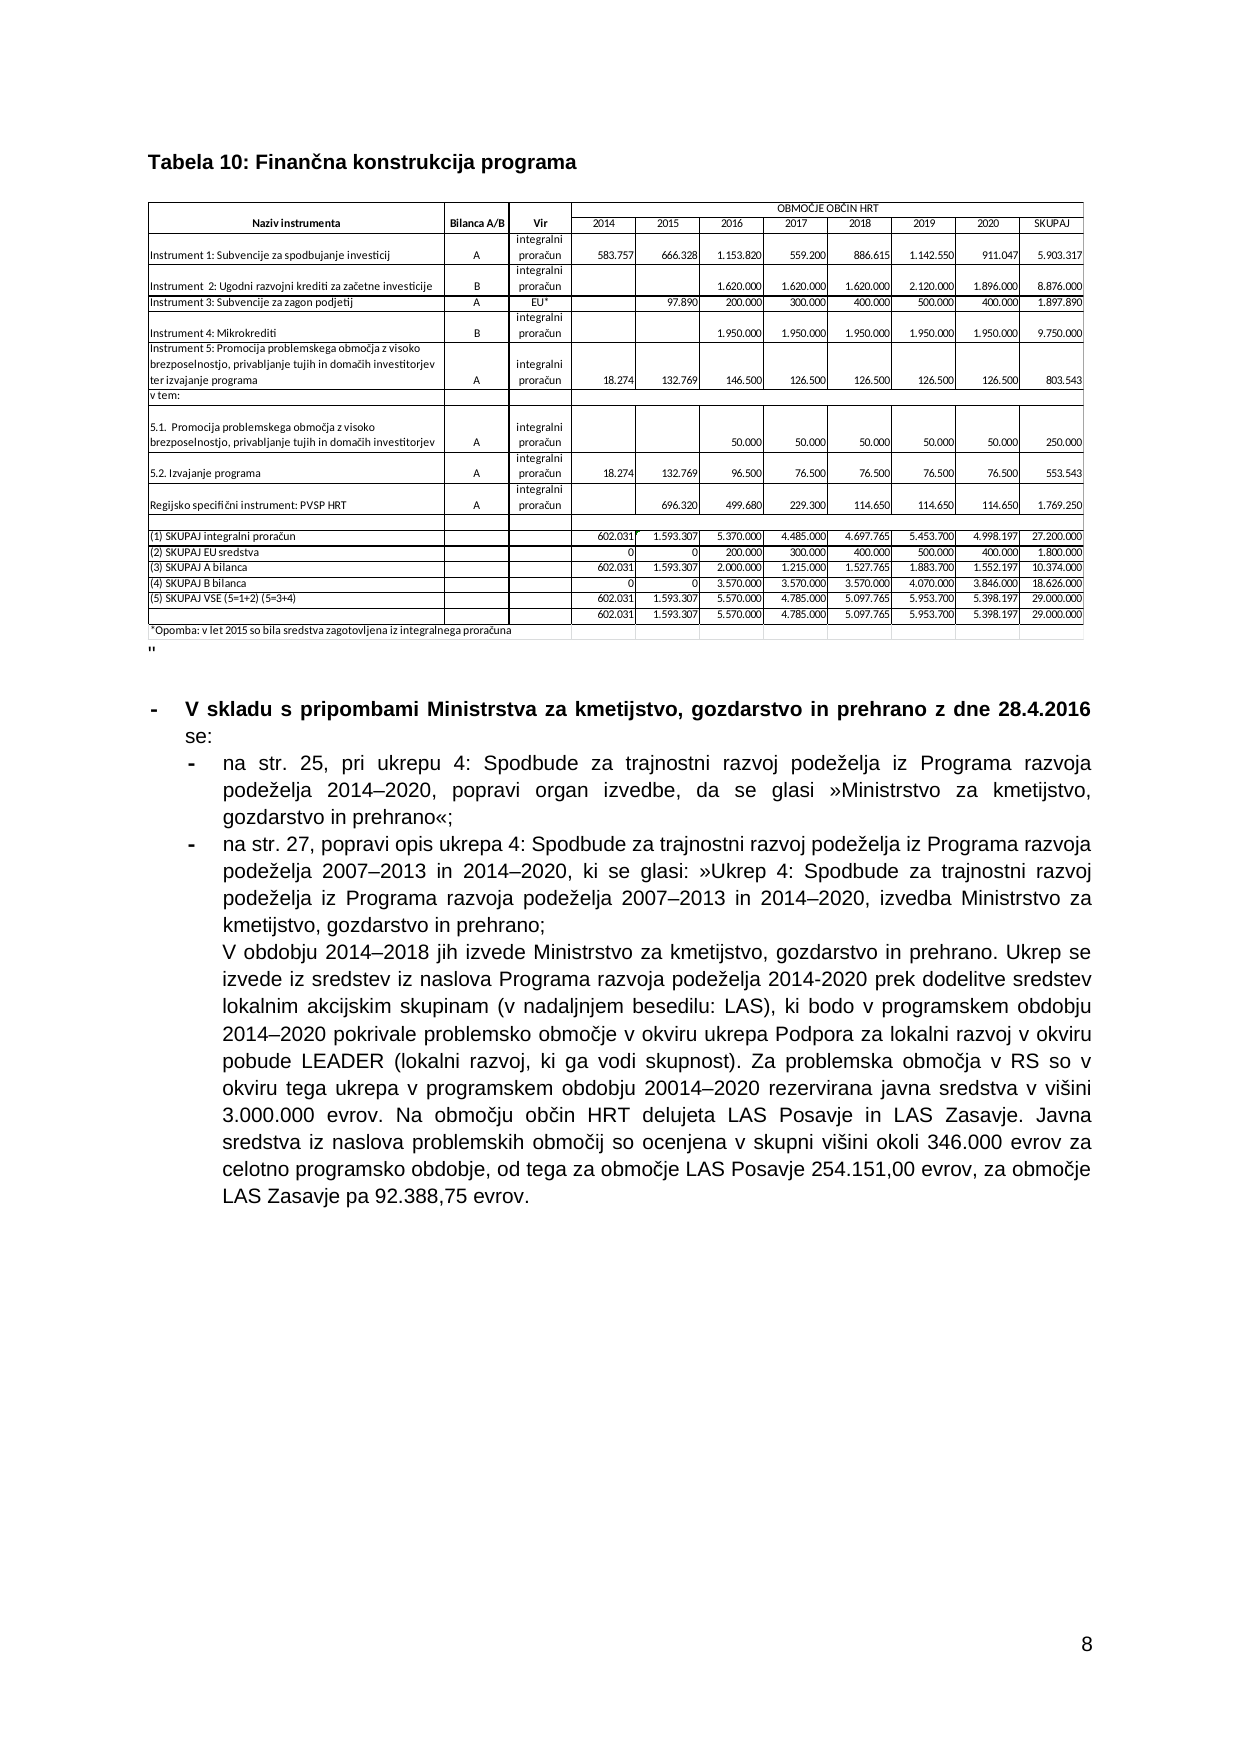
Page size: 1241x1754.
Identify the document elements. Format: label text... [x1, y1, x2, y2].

list V skladu s pripombami Ministrstva za kmetijstvo, gozdarstvo in prehrano z dne 28.4.2016 se: [148, 694, 1093, 748]
list na str. 25, pri ukrepu 4: Spodbude za trajnostni razvoj podeželja iz Programa razvoja podeželja 2014–2020, popravi organ izvedbe, da se glasi »Ministrstvo za kmetijstvo, gozdarstvo in prehrano«; [185, 748, 1093, 830]
list na str. 27, popravi opis ukrepa 4: Spodbude za trajnostni razvoj podeželja iz Programa razvoja podeželja 2007–2013 in 2014–2020, ki se glasi: »Ukrep 4: Spodbude za trajnostni razvoj podeželja iz Programa razvoja podeželja 2007–2013 in 2014–2020, izvedba Ministrstvo za kmetijstvo, gozdarstvo in prehrano; [185, 830, 1093, 938]
text '' [148, 640, 1093, 667]
text V obdobju 2014–2018 jih izvede Ministrstvo za kmetijstvo, gozdarstvo in prehrano. Ukrep se izvede iz sredstev iz naslova Programa razvoja podeželja 2014-2020 prek dodelitve sredstev lokalnim akcijskim skupinam (v nadaljnjem besedilu: LAS), ki bodo v programskem obdobju 2014–2020 pokrivale problemsko območje v okviru ukrepa Podpora za lokalni razvoj v okviru pobude LEADER (lokalni razvoj, ki ga vodi skupnost). Za problemska območja v RS so v okviru tega ukrepa v programskem obdobju 20014–2020 rezervirana javna sredstva v višini 3.000.000 evrov. Na območju občin HRT delujeta LAS Posavje in LAS Zasavje. Javna sredstva iz naslova problemskih območij so ocenjena v skupni višini okoli 346.000 evrov za celotno programsko obdobje, od tega za območje LAS Posavje 254.151,00 evrov, za območje LAS Zasavje pa 92.388,75 evrov. [222, 938, 1093, 1209]
text Tabela 10: Finančna konstrukcija programa [148, 148, 1093, 175]
